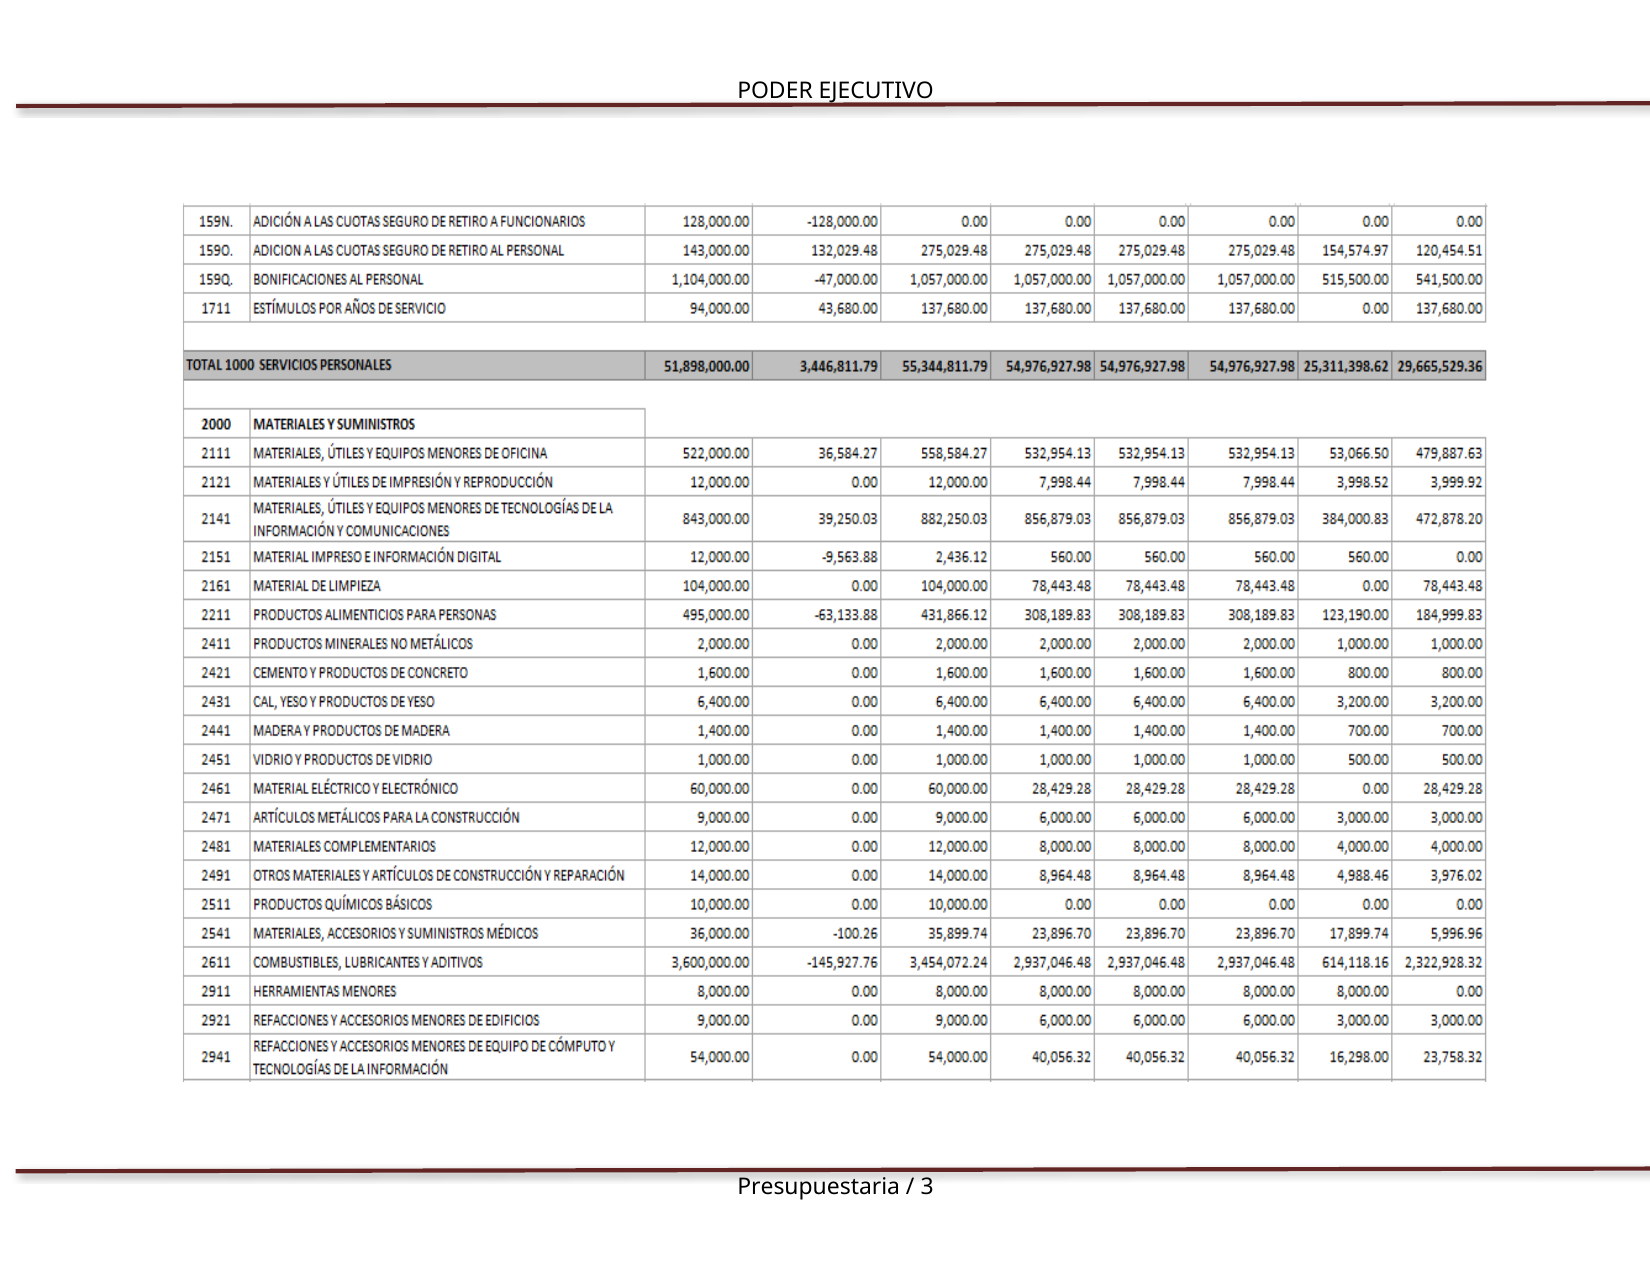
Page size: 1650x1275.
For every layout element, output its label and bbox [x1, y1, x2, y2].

picture [182, 203, 1488, 1082]
